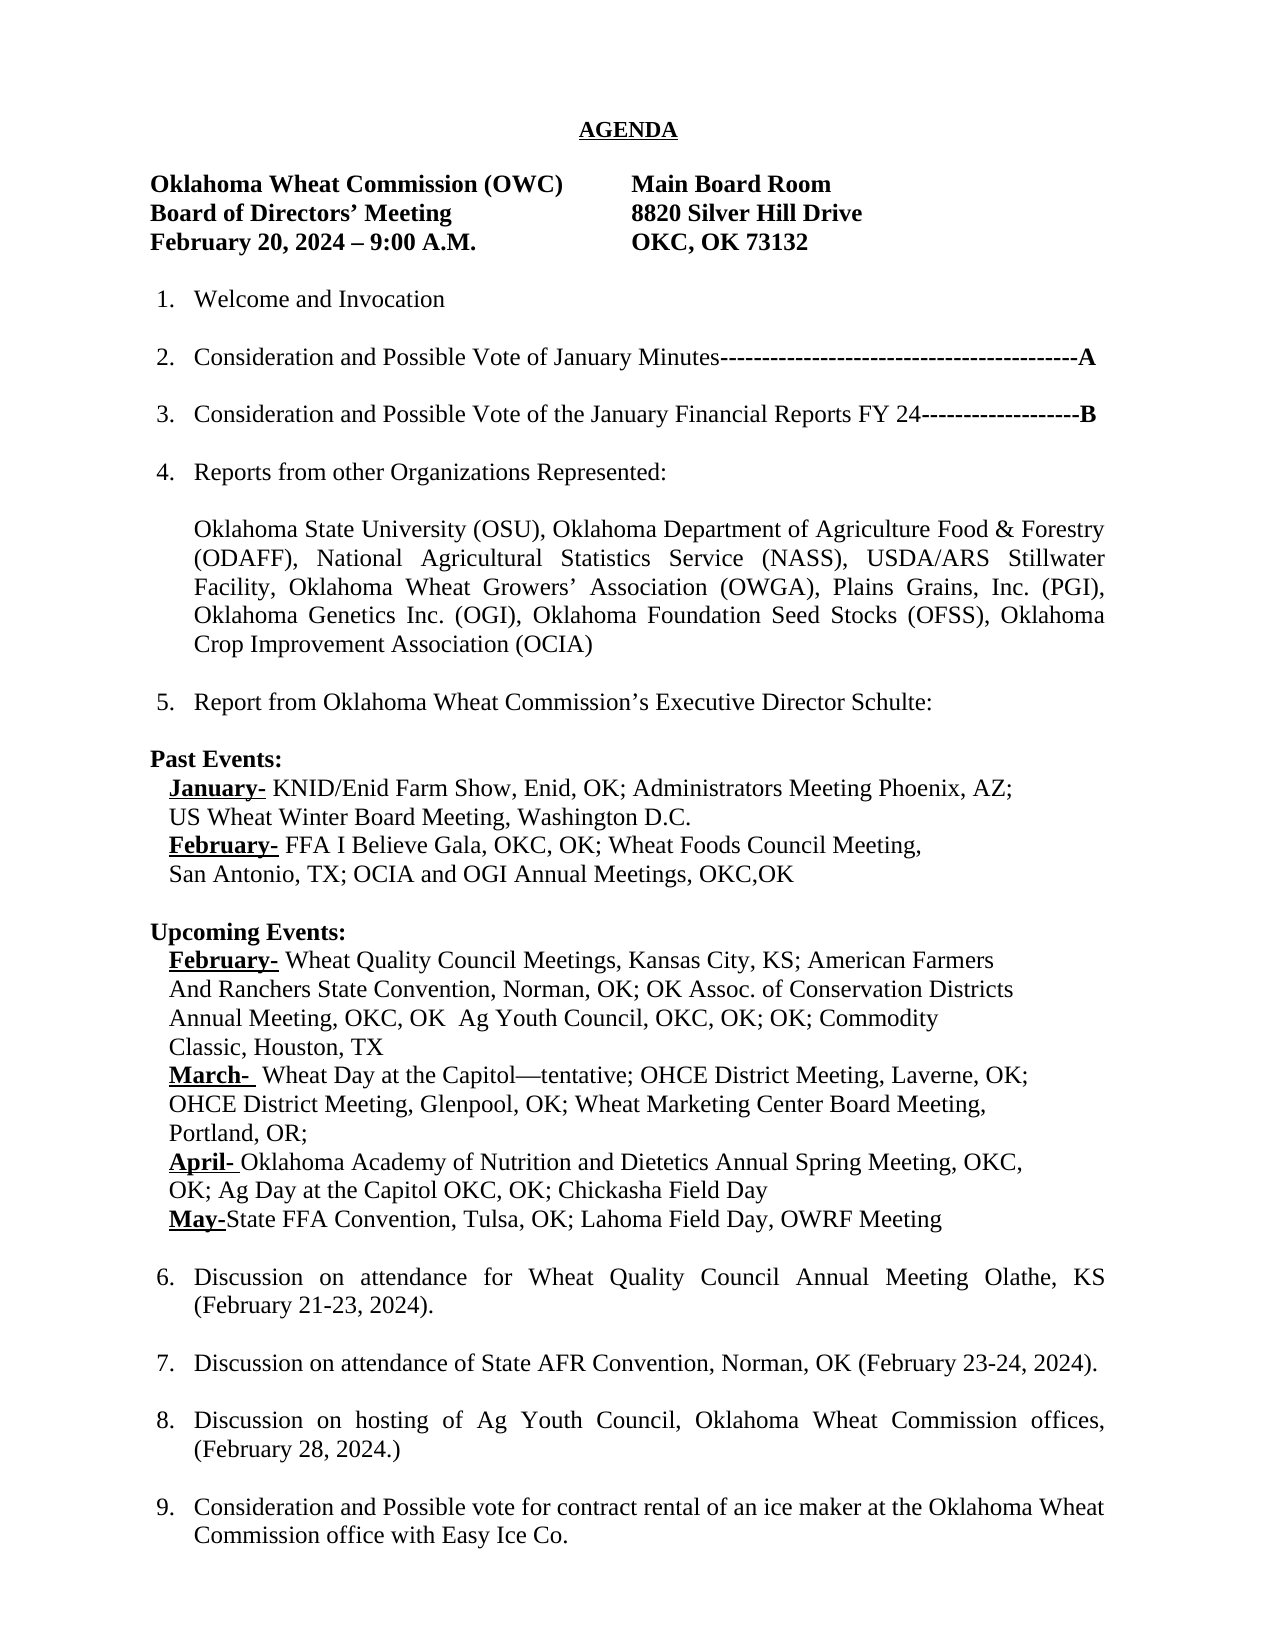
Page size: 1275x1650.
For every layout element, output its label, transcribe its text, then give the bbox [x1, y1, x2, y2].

list Welcome and Invocation [156, 284, 1106, 313]
list Reports from other Organizations Represented: [156, 457, 1106, 485]
text US Wheat Winter Board Meeting, Washington D.C. [150, 802, 1031, 830]
text Classic, Houston, TX [150, 1032, 1031, 1060]
text OHCE District Meeting, Glenpool, OK; Wheat Marketing Center Board Meeting, [150, 1089, 1031, 1118]
text Board of Directors’ Meeting 8820 Silver Hill Drive [150, 198, 1106, 227]
list Discussion on attendance for Wheat Quality Council Annual Meeting Olathe, KS (February 21-23, 2024). [156, 1262, 1106, 1319]
text And Ranchers State Convention, Norman, OK; OK Assoc. of Conservation Districts [150, 974, 1031, 1003]
text Oklahoma State University (OSU), Oklahoma Department of Agriculture Food & Forestry (ODAFF), National Agricultural Statistics Service (NASS), USDA/ARS Stillwater Facility, Oklahoma Wheat Growers’ Association (OWGA), Plains Grains, Inc. (PGI), Oklahoma Genetics Inc. (OGI), Oklahoma Foundation Seed Stocks (OFSS), Oklahoma Crop Improvement Association (OCIA) [194, 514, 1106, 658]
list Consideration and Possible Vote of the January Financial Reports FY 24-------------------B [156, 399, 1106, 428]
text Upcoming Events: [150, 917, 1106, 945]
text Annual Meeting, OKC, OK Ag Youth Council, OKC, OK; OK; Commodity [150, 1003, 1031, 1032]
text January- KNID/Enid Farm Show, Enid, OK; Administrators Meeting Phoenix, AZ; [150, 773, 1031, 802]
text Past Events: [150, 744, 1106, 773]
text February- FFA I Believe Gala, OKC, OK; Wheat Foods Council Meeting, [150, 830, 1031, 859]
list Report from Oklahoma Wheat Commission’s Executive Director Schulte: [156, 687, 1106, 715]
text February 20, 2024 – 9:00 A.M. OKC, OK 73132 [150, 227, 1106, 255]
list Consideration and Possible vote for contract rental of an ice maker at the Oklahoma Wheat Commission office with Easy Ice Co. [156, 1492, 1106, 1549]
text Portland, OR; [150, 1118, 1031, 1147]
text April- Oklahoma Academy of Nutrition and Dietetics Annual Spring Meeting, OKC, [150, 1147, 1031, 1175]
text San Antonio, TX; OCIA and OGI Annual Meetings, OKC,OK [150, 859, 1031, 888]
list Discussion on hosting of Ag Youth Council, Oklahoma Wheat Commission offices, (February 28, 2024.) [156, 1405, 1106, 1463]
text AGENDA [150, 116, 1106, 143]
list Consideration and Possible Vote of January Minutes-------------------------------------------A [156, 342, 1106, 370]
text Oklahoma Wheat Commission (OWC) Main Board Room [150, 169, 1106, 198]
text February- Wheat Quality Council Meetings, Kansas City, KS; American Farmers [150, 945, 1031, 974]
text OK; Ag Day at the Capitol OKC, OK; Chickasha Field Day [150, 1175, 1031, 1204]
text March- Wheat Day at the Capitol—tentative; OHCE District Meeting, Laverne, OK; [150, 1060, 1031, 1089]
list Discussion on attendance of State AFR Convention, Norman, OK (February 23-24, 2024). [156, 1348, 1106, 1377]
text May-State FFA Convention, Tulsa, OK; Lahoma Field Day, OWRF Meeting [150, 1204, 1031, 1233]
